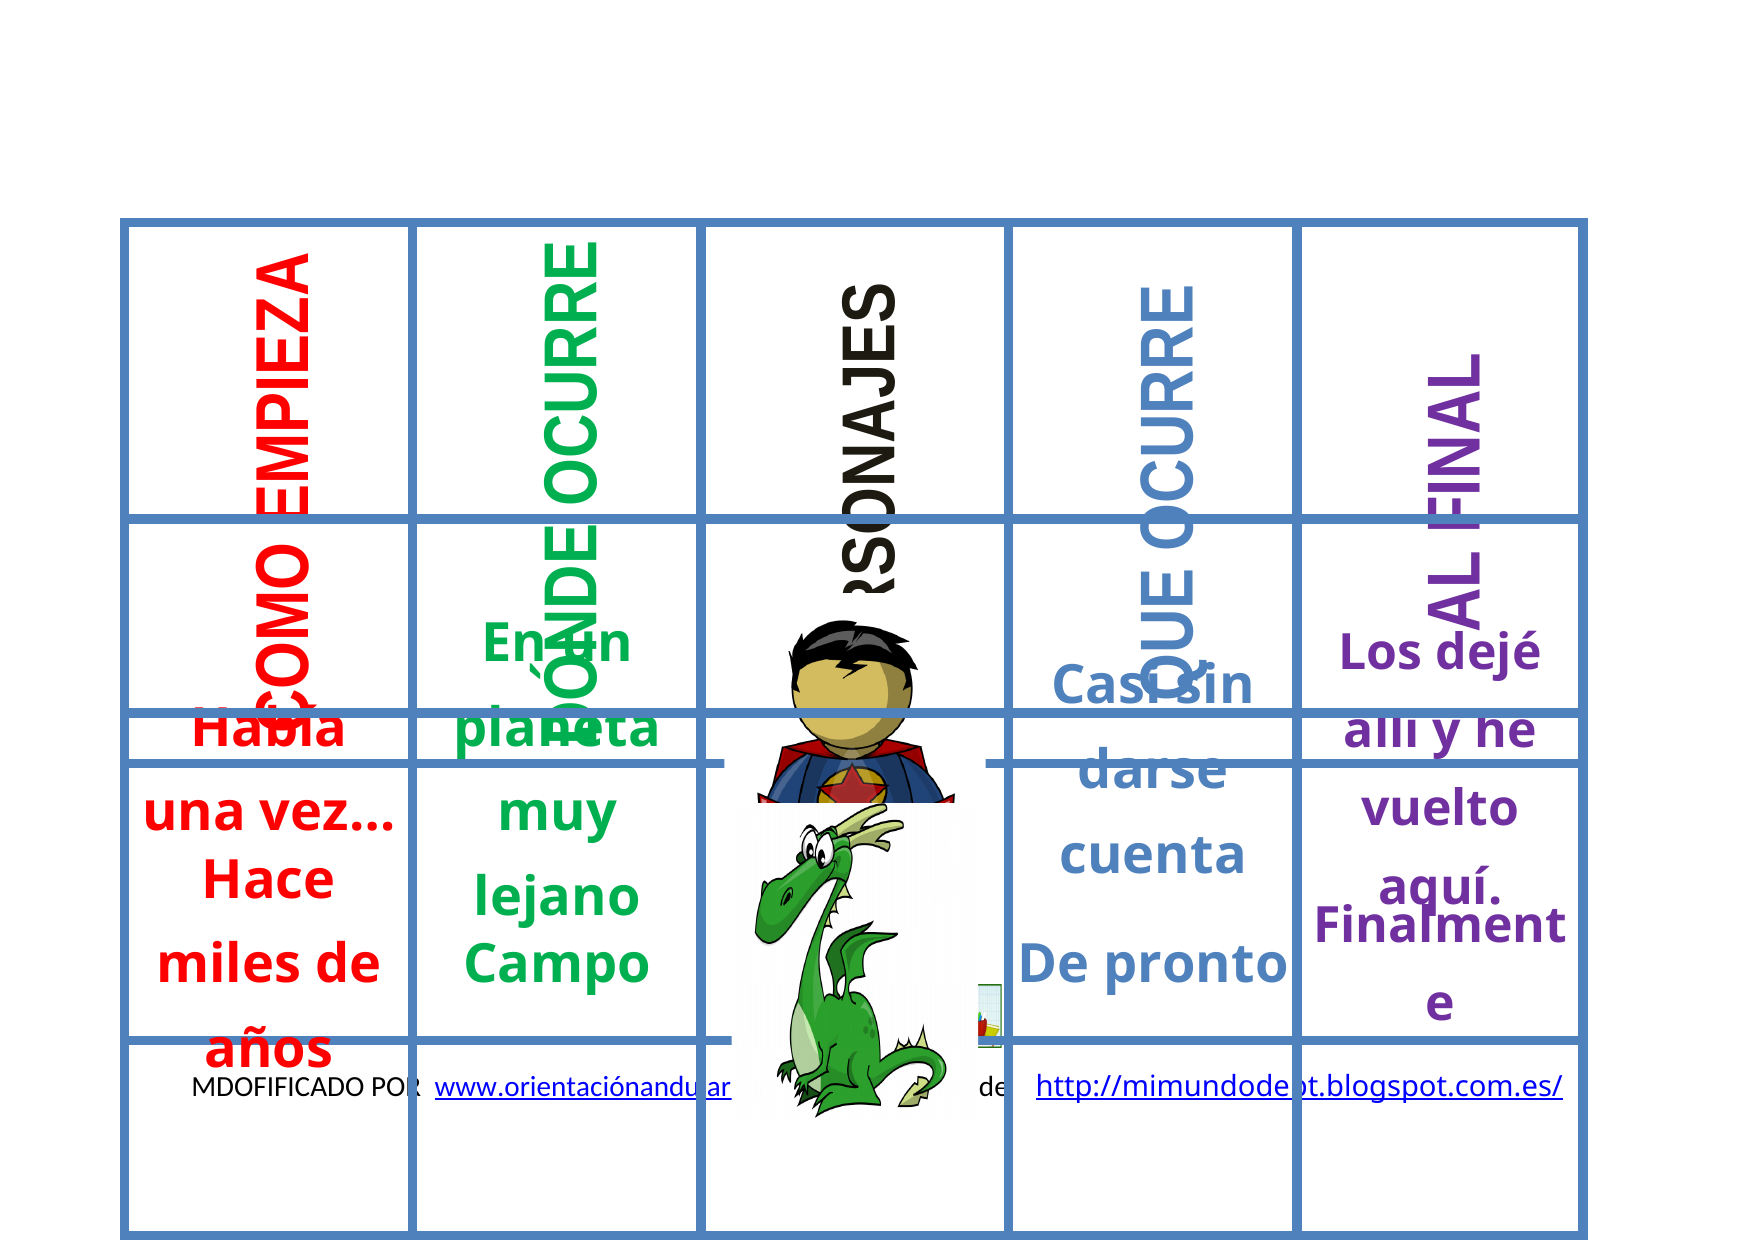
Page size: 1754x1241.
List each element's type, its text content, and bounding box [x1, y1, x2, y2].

table_header Casi sin darse cuenta [1013, 524, 1292, 708]
table_header AL FINAL [1302, 227, 1578, 514]
table_header En un planeta muy lejano [417, 524, 696, 708]
table_header Los dejé allí y he vuelto aquí. [1302, 524, 1578, 708]
picture [724, 593, 986, 708]
table_header PERSONAJES [706, 227, 1004, 514]
table_header DÓNDE OCURRE [417, 227, 696, 514]
table_header De pronto [1013, 718, 1292, 1231]
picture [731, 803, 979, 1121]
table_header [706, 524, 1004, 708]
table_header Finalmente [1302, 718, 1578, 1231]
table_header [706, 718, 1004, 1231]
table_header Hace miles de años [129, 718, 408, 1231]
table_header QUE OCURRE [1013, 227, 1292, 514]
table_header COMO EMPIEZA [129, 227, 408, 514]
table_header Campo [417, 718, 696, 1231]
table_header Había una vez… [129, 524, 408, 708]
